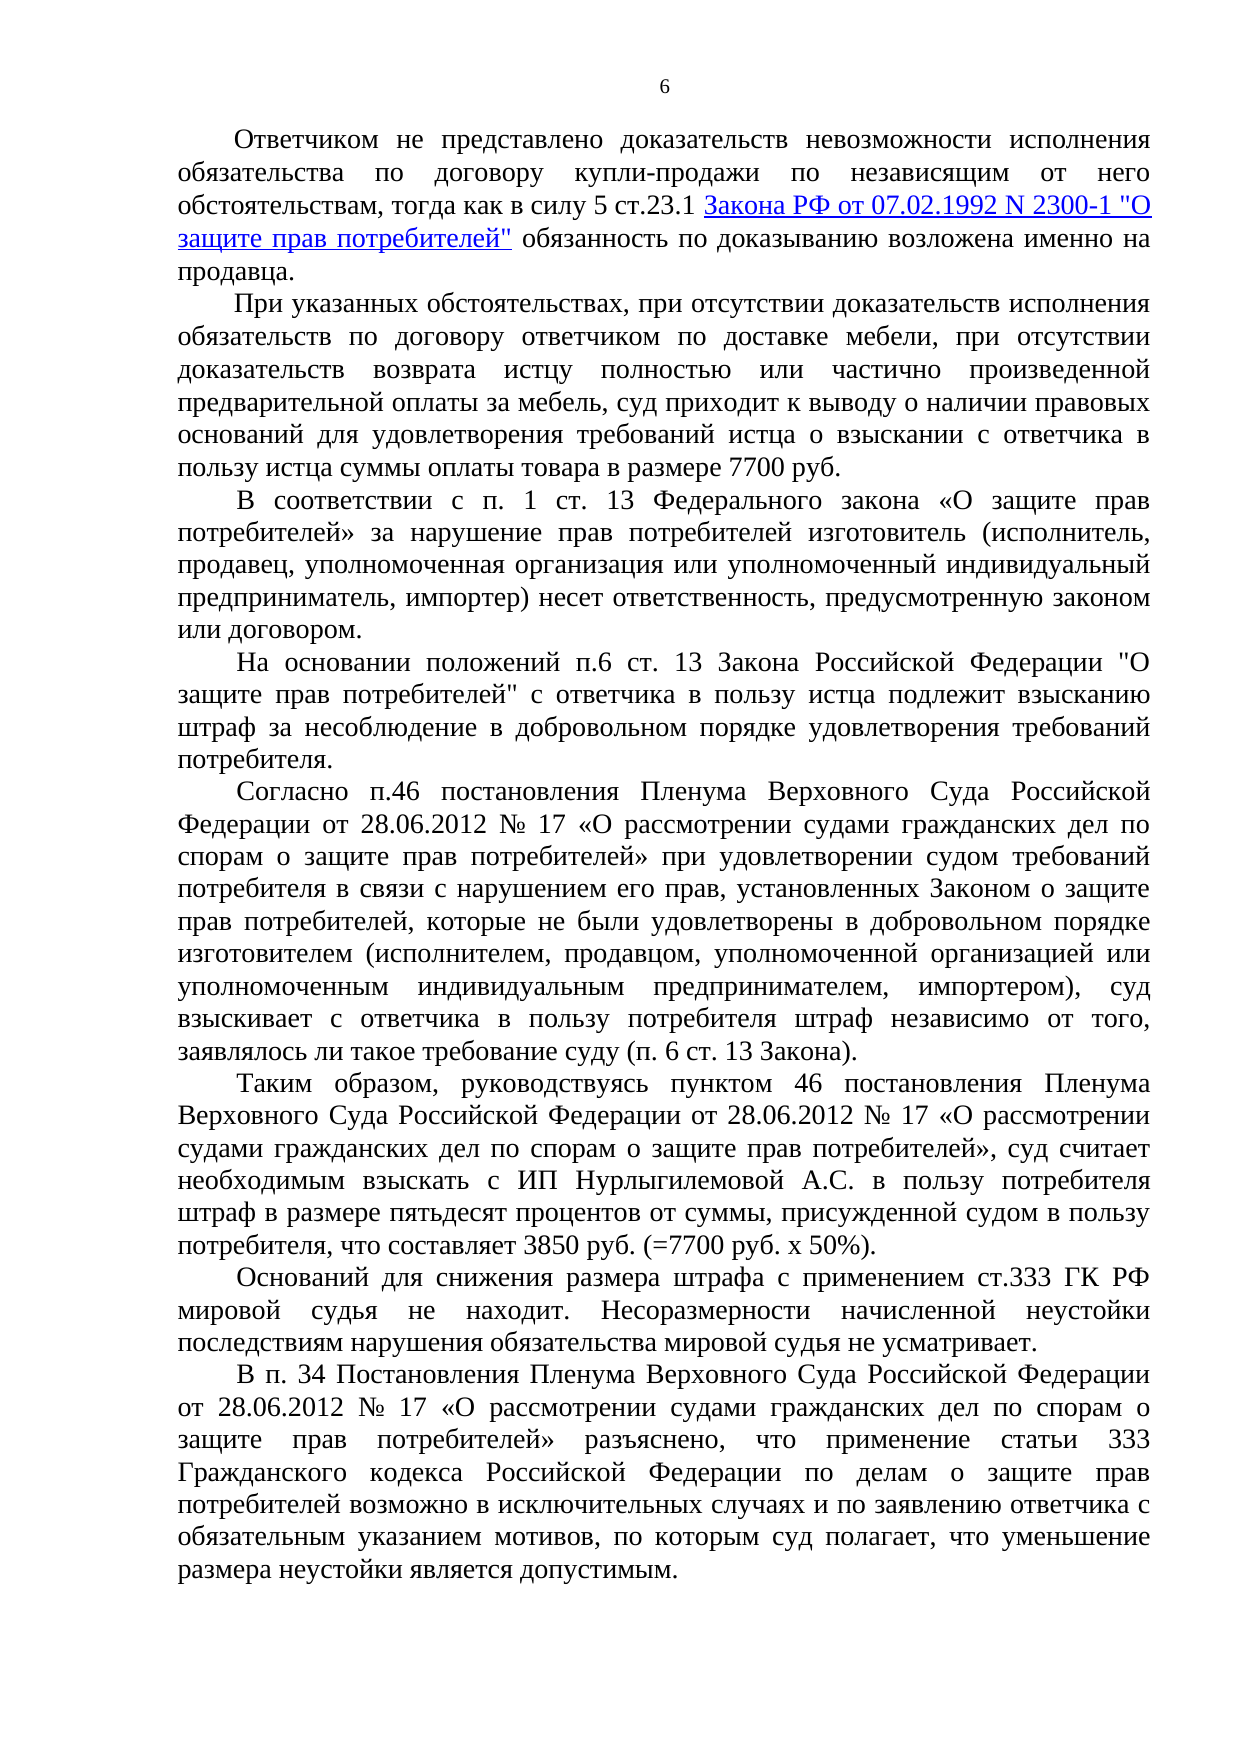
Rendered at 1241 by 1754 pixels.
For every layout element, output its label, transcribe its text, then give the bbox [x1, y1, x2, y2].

text В п. 34 Постановления Пленума Верховного Суда Российской Федерации от 28.06.2012 № 17 «О рассмотрении судами гражданских дел по спорам о защите прав потребителей» разъяснено, что применение статьи 333 Гражданского кодекса Российской Федерации по делам о защите прав потребителей возможно в исключительных случаях и по заявлению ответчика с обязательным указанием мотивов, по которым суд полагает, что уменьшение размера неустойки является допустимым. [177, 1357, 1152, 1584]
text Согласно п.46 постановления Пленума Верховного Суда Российской Федерации от 28.06.2012 № 17 «О рассмотрении судами гражданских дел по спорам о защите прав потребителей» при удовлетворении судом требований потребителя в связи с нарушением его прав, установленных Законом о защите прав потребителей, которые не были удовлетворены в добровольном порядке изготовителем (исполнителем, продавцом, уполномоченной организацией или уполномоченным индивидуальным предпринимателем, импортером), суд взыскивает с ответчика в пользу потребителя штраф независимо от того, заявлялось ли такое требование суду (п. 6 ст. 13 Закона). [177, 774, 1152, 1066]
text На основании положений п.6 ст. 13 Закона Российской Федерации "О защите прав потребителей" с ответчика в пользу истца подлежит взысканию штраф за несоблюдение в добровольном порядке удовлетворения требований потребителя. [177, 645, 1152, 774]
text При указанных обстоятельствах, при отсутствии доказательств исполнения обязательств по договору ответчиком по доставке мебели, при отсутствии доказательств возврата истцу полностью или частично произведенной предварительной оплаты за мебель, суд приходит к выводу о наличии правовых оснований для удовлетворения требований истца о взыскании с ответчика в пользу истца суммы оплаты товара в размере 7700 руб. [177, 286, 1152, 483]
text Таким образом, руководствуясь пунктом 46 постановления Пленума Верховного Суда Российской Федерации от 28.06.2012 № 17 «О рассмотрении судами гражданских дел по спорам о защите прав потребителей», суд считает необходимым взыскать с ИП Нурлыгилемовой А.С. в пользу потребителя штраф в размере пятьдесят процентов от суммы, присужденной судом в пользу потребителя, что составляет 3850 руб. (=7700 руб. х 50%). [177, 1066, 1152, 1260]
text В соответствии с п. 1 ст. 13 Федерального закона «О защите прав потребителей» за нарушение прав потребителей изготовитель (исполнитель, продавец, уполномоченная организация или уполномоченный индивидуальный предприниматель, импортер) несет ответственность, предусмотренную законом или договором. [177, 483, 1152, 645]
text Ответчиком не представлено доказательств невозможности исполнения обязательства по договору купли-продажи по независящим от него обстоятельствам, тогда как в силу 5 ст.23.1 Закона РФ от 07.02.1992 N 2300-1 "О защите прав потребителей" обязанность по доказыванию возложена именно на продавца. [177, 122, 1152, 286]
text Оснований для снижения размера штрафа с применением ст.333 ГК РФ мировой судья не находит. Несоразмерности начисленной неустойки последствиям нарушения обязательства мировой судья не усматривает. [177, 1260, 1152, 1357]
